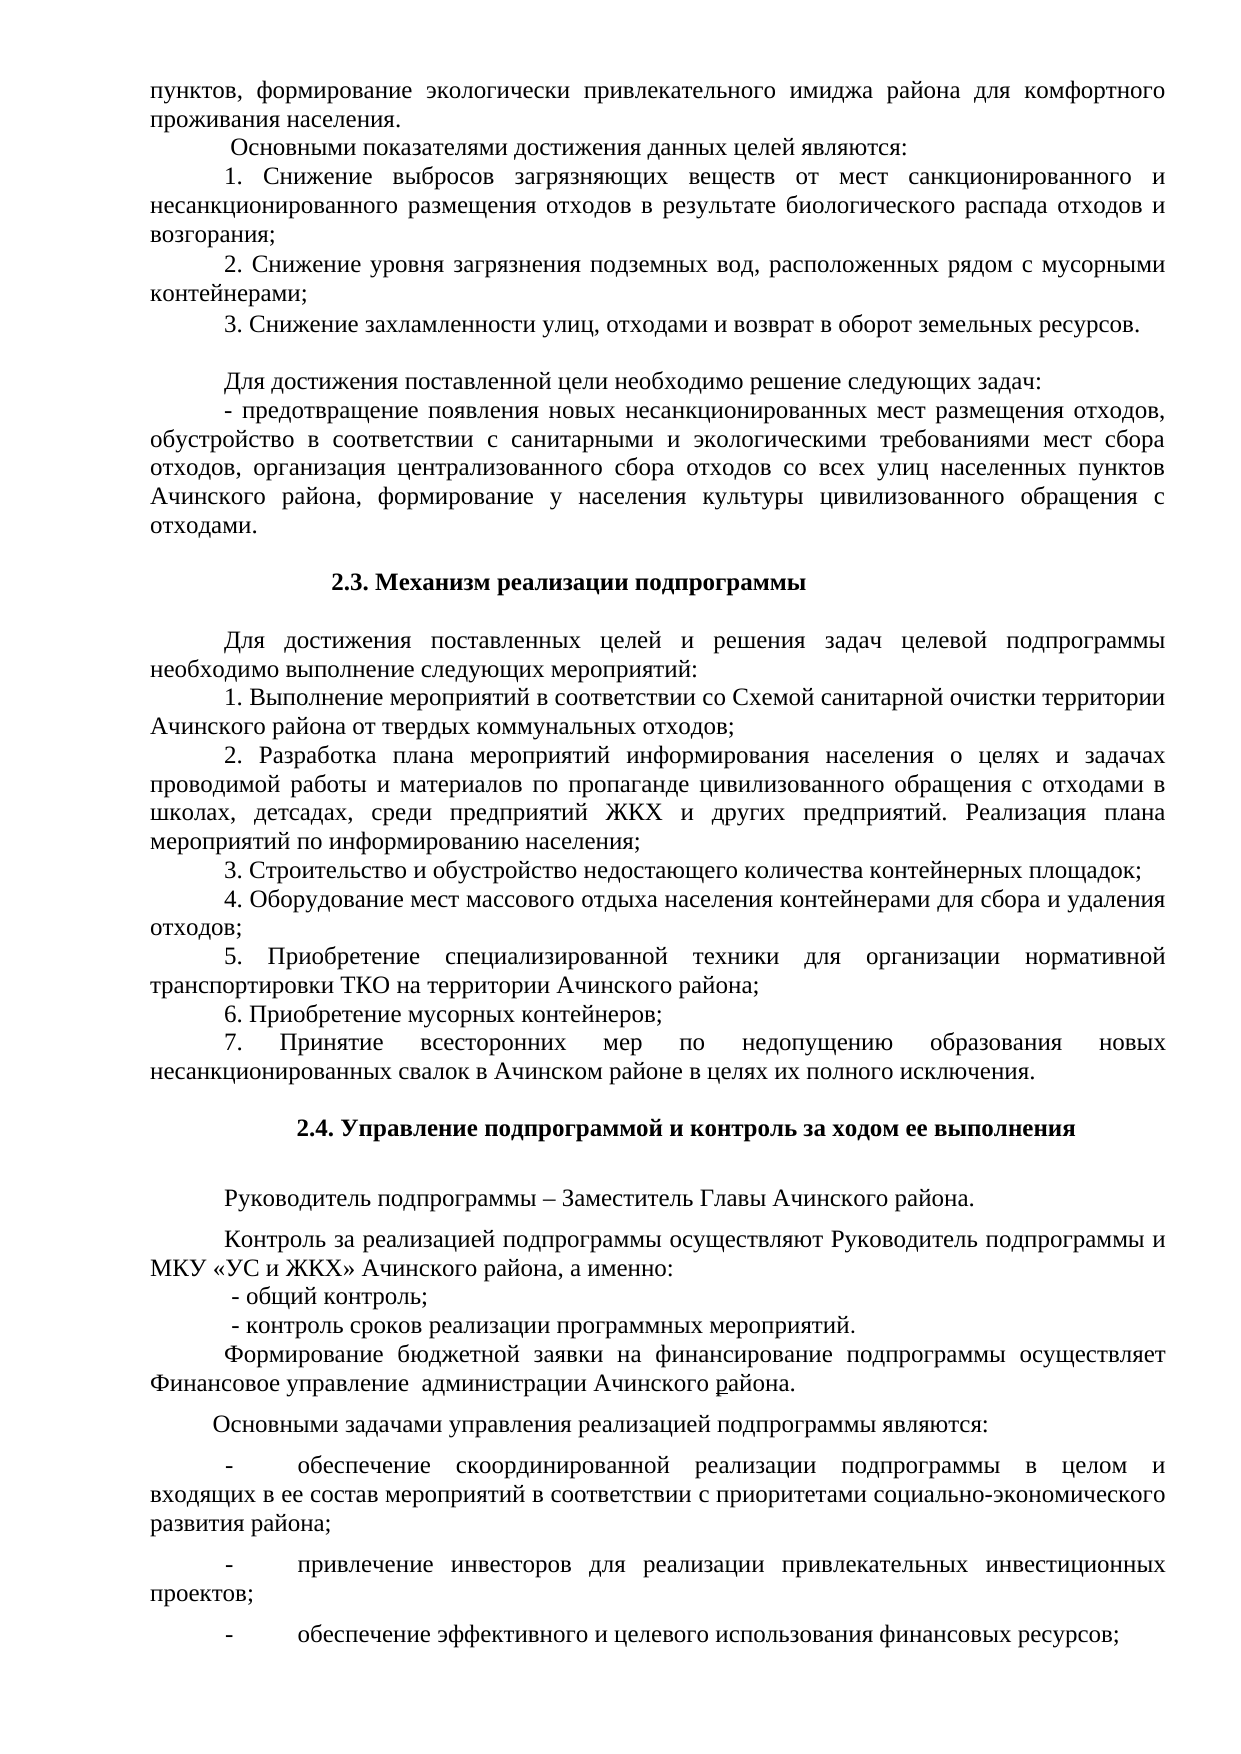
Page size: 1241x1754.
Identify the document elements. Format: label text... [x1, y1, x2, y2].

text Основными задачами управления реализацией подпрограммы являются: [150, 1409, 1166, 1438]
text - общий контроль; [150, 1281, 1166, 1310]
list обеспечение скоординированной реализации подпрограммы в целом и входящих в ее состав мероприятий в соответствии с приоритетами социально-экономического развития района; [150, 1450, 1166, 1537]
list привлечение инвесторов для реализации привлекательных инвестиционных проектов; [150, 1549, 1166, 1607]
text 6. Приобретение мусорных контейнеров; [150, 999, 1166, 1027]
text 2. Снижение уровня загрязнения подземных вод, расположенных рядом с мусорными контейнерами; [150, 249, 1166, 307]
text 1. Выполнение мероприятий в соответствии со Схемой санитарной очистки территории Ачинского района от твердых коммунальных отходов; [150, 682, 1166, 740]
text 2. Разработка плана мероприятий информирования населения о целях и задачах проводимой работы и материалов по пропаганде цивилизованного обращения с отходами в школах, детсадах, среди предприятий ЖКХ и других предприятий. Реализация плана мероприятий по информированию населения; [150, 740, 1166, 855]
text Контроль за реализацией подпрограммы осуществляют Руководитель подпрограммы и МКУ «УС и ЖКХ» Ачинского района, а именно: [150, 1224, 1166, 1281]
text 3. Снижение захламленности улиц, отходами и возврат в оборот земельных ресурсов. [150, 309, 1166, 337]
text 3. Строительство и обустройство недостающего количества контейнерных площадок; [150, 855, 1166, 884]
text Для достижения поставленных целей и решения задач целевой подпрограммы необходимо выполнение следующих мероприятий: [150, 625, 1166, 682]
text 1. Снижение выбросов загрязняющих веществ от мест санкционированного и несанкционированного размещения отходов в результате биологического распада отходов и возгорания; [150, 161, 1166, 247]
text Основными показателями достижения данных целей являются: [150, 132, 1166, 161]
text 7. Принятие всесторонних мер по недопущению образования новых несанкционированных свалок в Ачинском районе в целях их полного исключения. [150, 1027, 1166, 1085]
text - контроль сроков реализации программных мероприятий. [150, 1310, 1166, 1339]
text - предотвращение появления новых несанкционированных мест размещения отходов, обустройство в соответствии с санитарными и экологическими требованиями мест сбора отходов, организация централизованного сбора отходов со всех улиц населенных пунктов Ачинского района, формирование у населения культуры цивилизованного обращения с отходами. [150, 395, 1166, 539]
text Формирование бюджетной заявки на финансирование подпрограммы осуществляет Финансовое управление администрации Ачинского района. [150, 1339, 1166, 1397]
text 2.4. Управление подпрограммой и контроль за ходом ее выполнения [150, 1113, 1166, 1141]
text 4. Оборудование мест массового отдыха населения контейнерами для сбора и удаления отходов; [150, 884, 1166, 941]
text 5. Приобретение специализированной техники для организации нормативной транспортировки ТКО на территории Ачинского района; [150, 941, 1166, 999]
text 2.3. Механизм реализации подпрограммы [150, 567, 1166, 596]
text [150, 75, 1166, 132]
text Руководитель подпрограммы – Заместитель Главы Ачинского района. [150, 1183, 1166, 1211]
text Для достижения поставленной цели необходимо решение следующих задач: [150, 366, 1166, 395]
list обеспечение эффективного и целевого использования финансовых ресурсов; [150, 1619, 1166, 1648]
